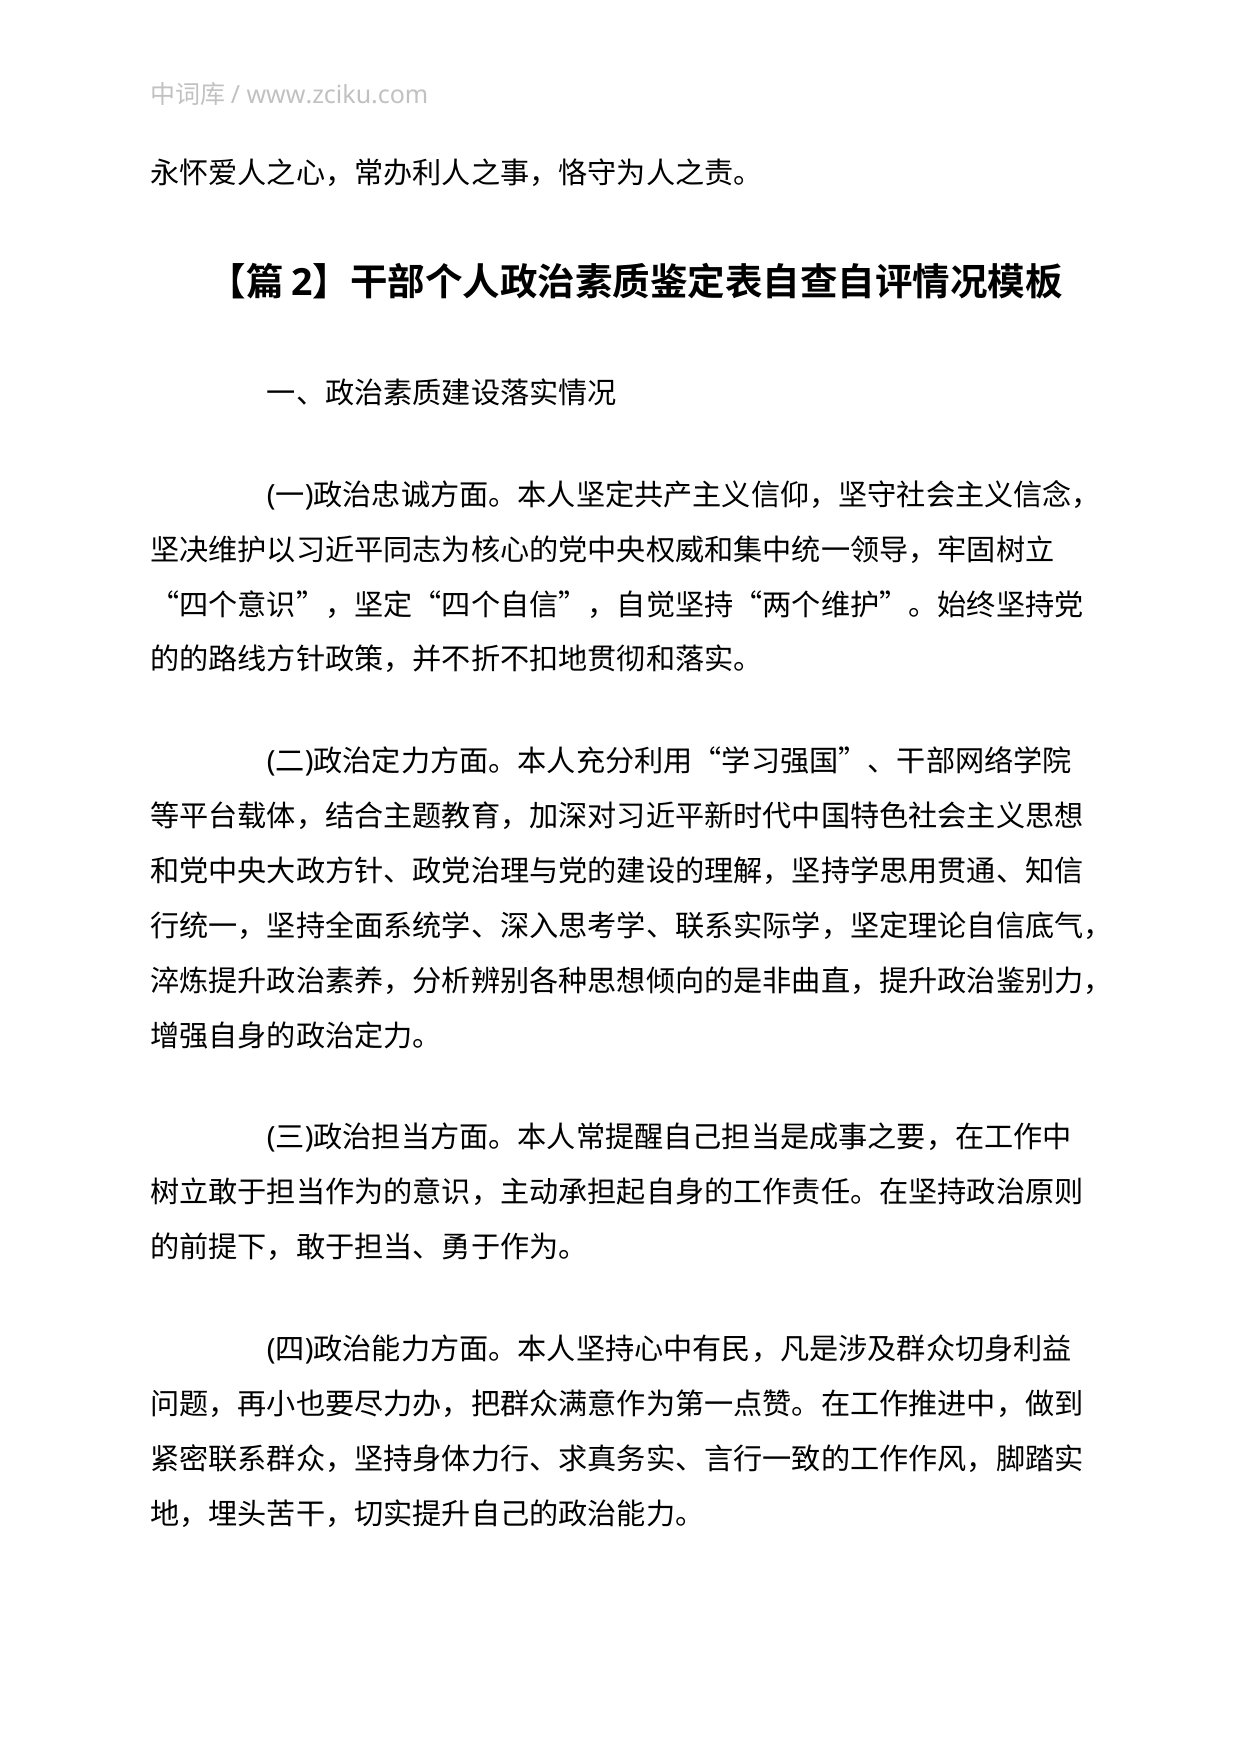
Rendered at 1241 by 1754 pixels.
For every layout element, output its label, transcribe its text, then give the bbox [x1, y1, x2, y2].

text (四)政治能力方面。本人坚持心中有民，凡是涉及群众切身利益问题，再小也要尽力办，把群众满意作为第一点赞。在工作推进中，做到紧密联系群众，坚持身体力行、求真务实、言行一致的工作作风，脚踏实地，埋头苦干，切实提升自己的政治能力。 [150, 1326, 1090, 1533]
text 一、政治素质建设落实情况 [150, 369, 1090, 412]
text (一)政治忠诚方面。本人坚定共产主义信仰，坚守社会主义信念，坚决维护以习近平同志为核心的党中央权威和集中统一领导，牢固树立“四个意识”，坚定“四个自信”，自觉坚持“两个维护”。始终坚持党的的路线方针政策，并不折不扣地贯彻和落实。 [150, 471, 1090, 678]
text (二)政治定力方面。本人充分利用“学习强国”、干部网络学院等平台载体，结合主题教育，加深对习近平新时代中国特色社会主义思想和党中央大政方针、政党治理与党的建设的理解，坚持学思用贯通、知信行统一，坚持全面系统学、深入思考学、联系实际学，坚定理论自信底气，淬炼提升政治素养，分析辨别各种思想倾向的是非曲直，提升政治鉴别力，增强自身的政治定力。 [150, 738, 1090, 1054]
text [150, 150, 1090, 192]
text 【篇2】干部个人政治素质鉴定表自查自评情况模板 [150, 252, 1090, 306]
text (三)政治担当方面。本人常提醒自己担当是成事之要，在工作中树立敢于担当作为的意识，主动承担起自身的工作责任。在坚持政治原则的前提下，敢于担当、勇于作为。 [150, 1114, 1090, 1266]
